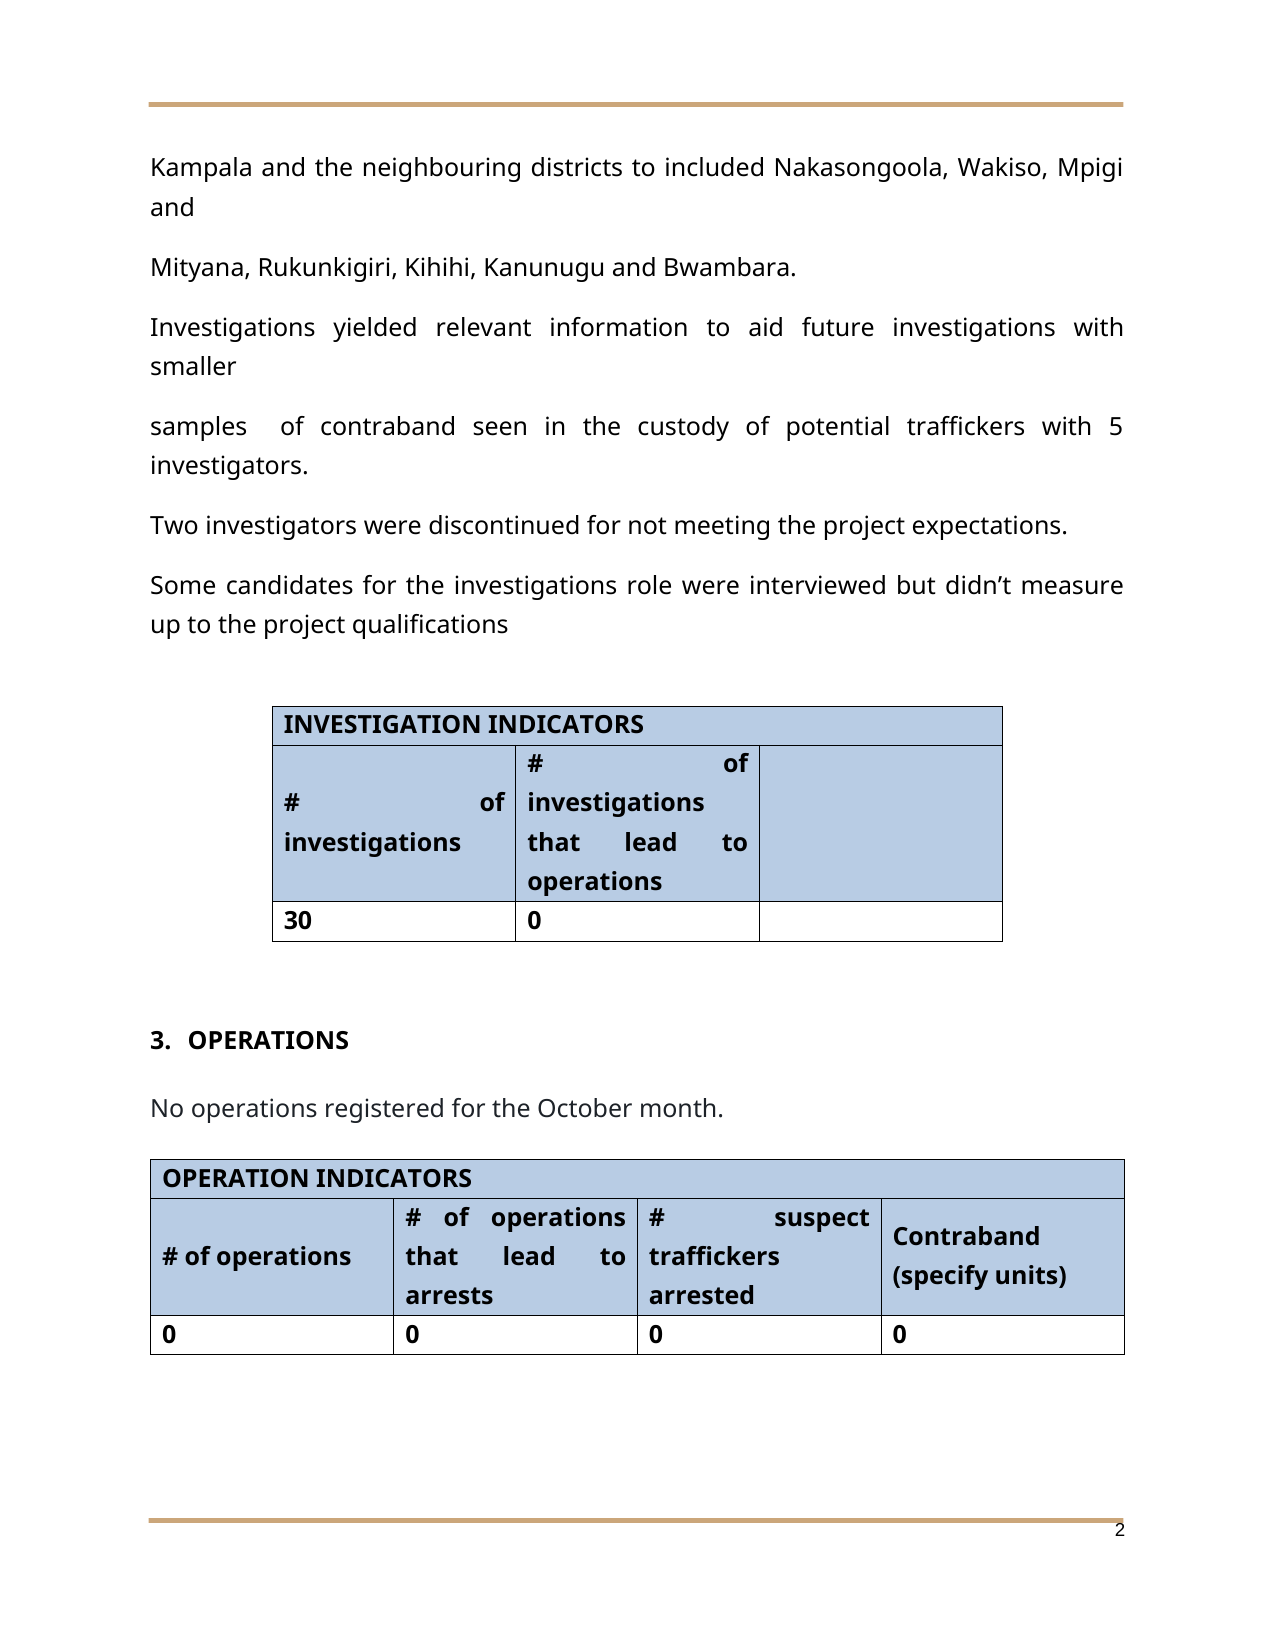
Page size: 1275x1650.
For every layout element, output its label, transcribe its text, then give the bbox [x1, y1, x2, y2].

table_header OPERATION INDICATORS [151, 1160, 1124, 1198]
table_cell 0 [394, 1316, 637, 1354]
table_cell # of investigations [273, 746, 515, 901]
table_cell # of investigations that lead to operations [516, 746, 759, 901]
table_cell # of operations [151, 1199, 393, 1315]
table_cell # of operations that lead to arrests [394, 1199, 637, 1315]
list OPERATIONS [150, 1022, 1125, 1057]
text No operations registered for the October month. [150, 1091, 1125, 1125]
text Kampala and the neighbouring districts to included Nakasongoola, Wakiso, Mpigi and [150, 150, 1125, 223]
table_cell 30 [273, 902, 515, 941]
text Investigations yielded relevant information to aid future investigations with smaller [150, 309, 1125, 382]
table_cell 0 [638, 1316, 881, 1354]
table_cell 0 [516, 902, 759, 941]
text Some candidates for the investigations role were interviewed but didn’t measure up to the project qualifications [150, 567, 1125, 641]
table_cell 0 [882, 1316, 1124, 1354]
table_cell Contraband (specify units) [882, 1199, 1124, 1315]
text samples of contraband seen in the custody of potential traffickers with 5 investigators. [150, 408, 1125, 482]
table_cell 0 [151, 1316, 393, 1354]
text Mityana, Rukunkigiri, Kihihi, Kanunugu and Bwambara. [150, 249, 1125, 283]
table_cell [760, 902, 1002, 941]
table_cell [760, 746, 1002, 901]
picture [148, 102, 1124, 107]
table_cell # suspect traffickers arrested [638, 1199, 881, 1315]
text Two investigators were discontinued for not meeting the project expectations. [150, 507, 1125, 542]
table_header INVESTIGATION INDICATORS [273, 707, 1002, 745]
picture [148, 1518, 1124, 1523]
